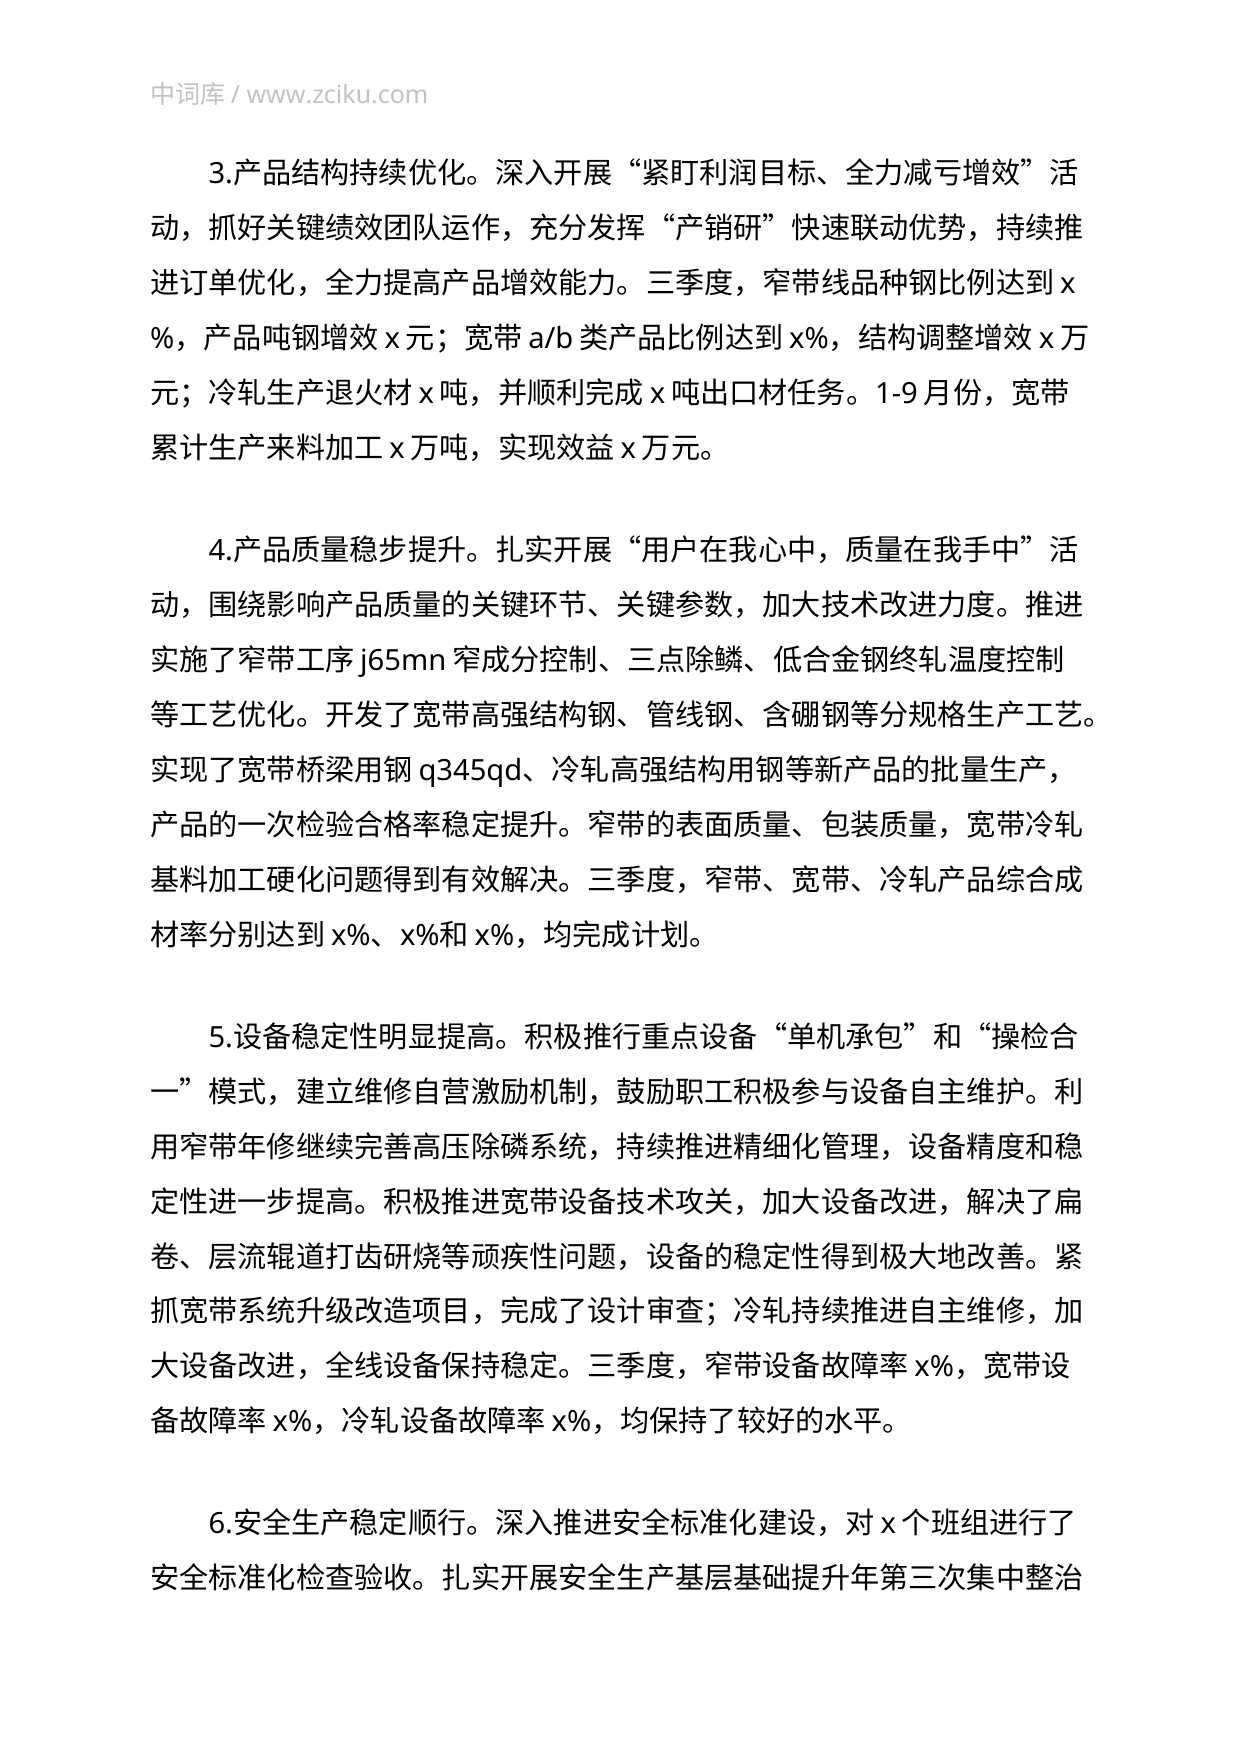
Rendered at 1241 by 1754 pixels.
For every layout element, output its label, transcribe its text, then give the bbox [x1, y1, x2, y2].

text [150, 1500, 1090, 1597]
text 5.设备稳定性明显提高。积极推行重点设备“单机承包”和“操检合一”模式，建立维修自营激励机制，鼓励职工积极参与设备自主维护。利用窄带年修继续完善高压除磷系统，持续推进精细化管理，设备精度和稳定性进一步提高。积极推进宽带设备技术攻关，加大设备改进，解决了扁卷、层流辊道打齿研烧等顽疾性问题，设备的稳定性得到极大地改善。紧抓宽带系统升级改造项目，完成了设计审查；冷轧持续推进自主维修，加大设备改进，全线设备保持稳定。三季度，窄带设备故障率x%，宽带设备故障率x%，冷轧设备故障率x%，均保持了较好的水平。 [150, 1013, 1090, 1440]
text 3.产品结构持续优化。深入开展“紧盯利润目标、全力减亏增效”活动，抓好关键绩效团队运作，充分发挥“产销研”快速联动优势，持续推进订单优化，全力提高产品增效能力。三季度，窄带线品种钢比例达到x%，产品吨钢增效x元；宽带a/b类产品比例达到x%，结构调整增效x万元；冷轧生产退火材x吨，并顺利完成x吨出口材任务。1-9月份，宽带累计生产来料加工x万吨，实现效益x万元。 [150, 150, 1090, 467]
text 4.产品质量稳步提升。扎实开展“用户在我心中，质量在我手中”活动，围绕影响产品质量的关键环节、关键参数，加大技术改进力度。推进实施了窄带工序j65mn窄成分控制、三点除鳞、低合金钢终轧温度控制等工艺优化。开发了宽带高强结构钢、管线钢、含硼钢等分规格生产工艺。实现了宽带桥梁用钢q345qd、冷轧高强结构用钢等新产品的批量生产，产品的一次检验合格率稳定提升。窄带的表面质量、包装质量，宽带冷轧基料加工硬化问题得到有效解决。三季度，窄带、宽带、冷轧产品综合成材率分别达到x%、x%和x%，均完成计划。 [150, 527, 1090, 954]
